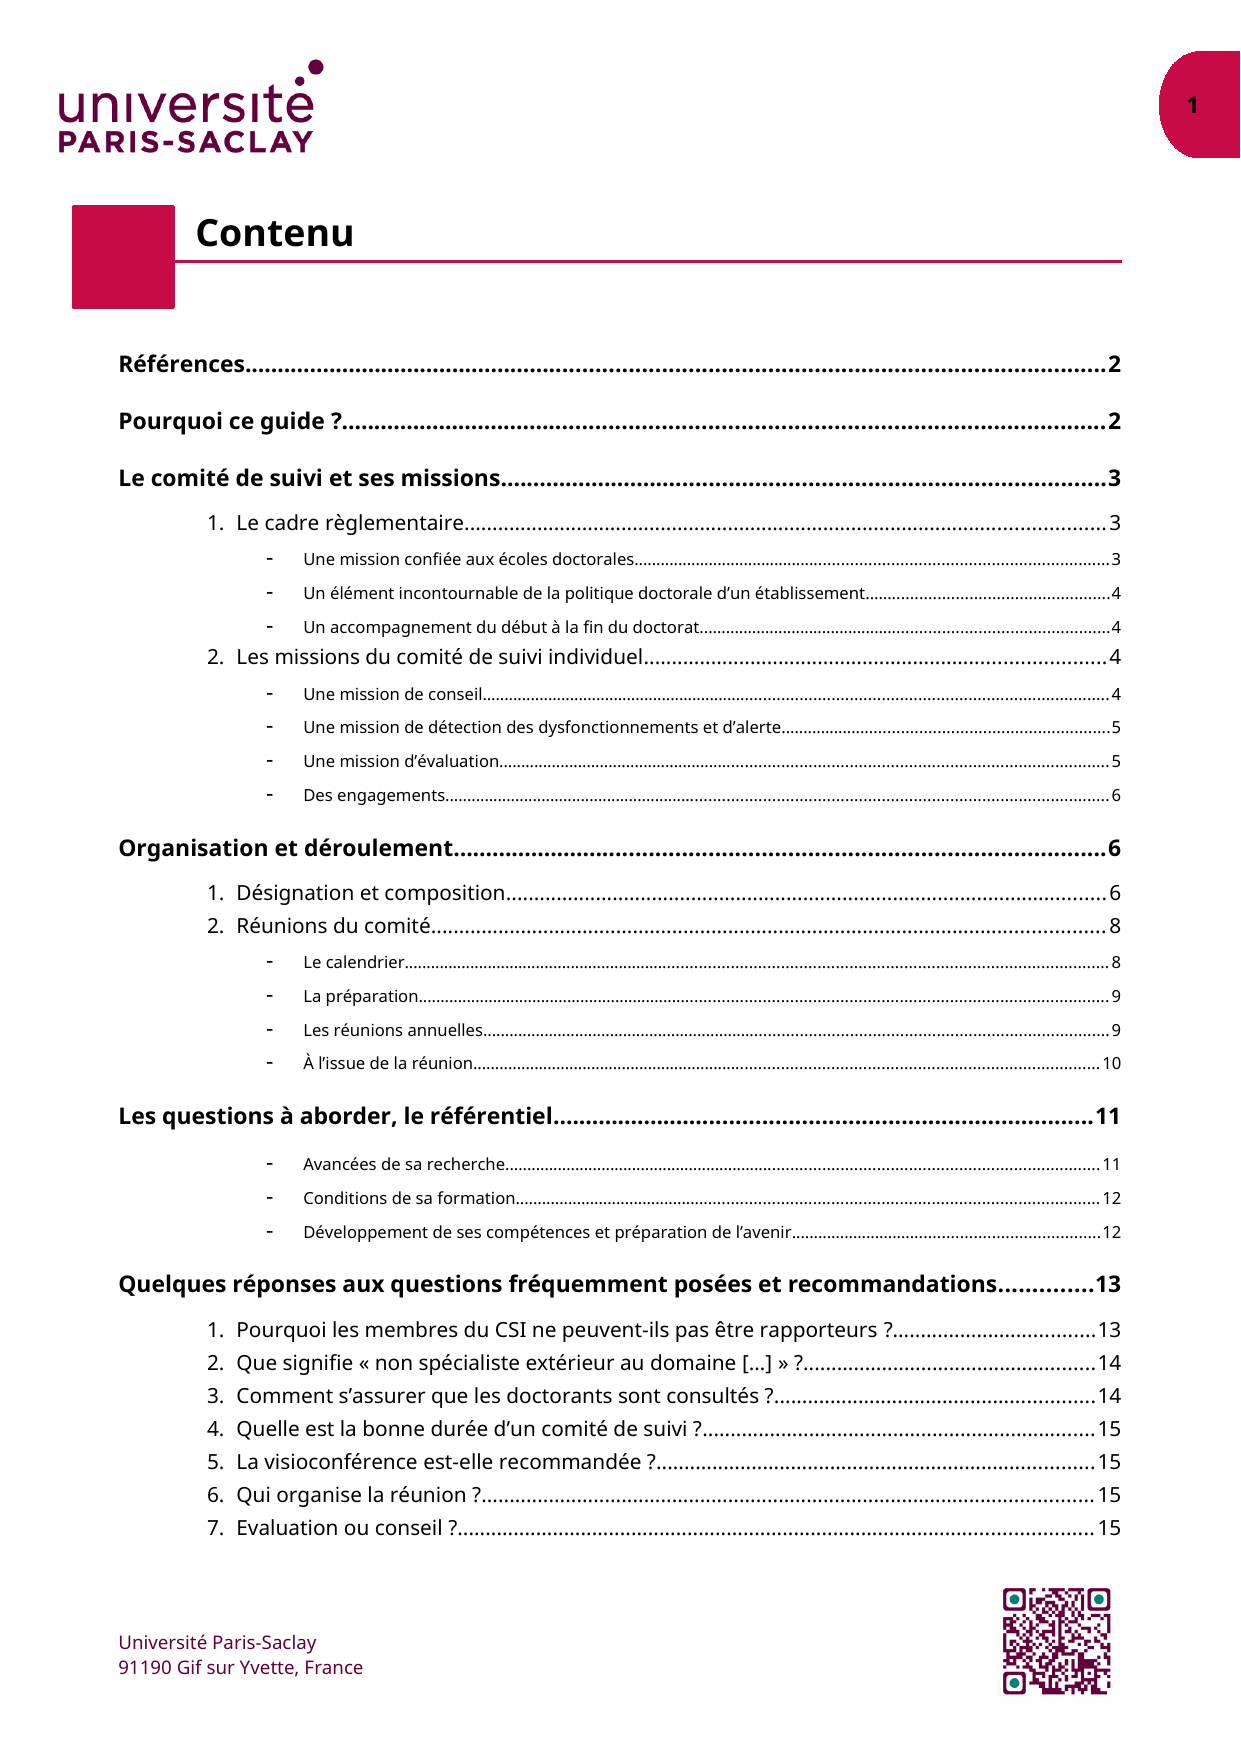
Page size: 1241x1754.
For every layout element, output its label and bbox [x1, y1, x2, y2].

picture [42, 40, 339, 166]
picture [990, 1575, 1123, 1707]
